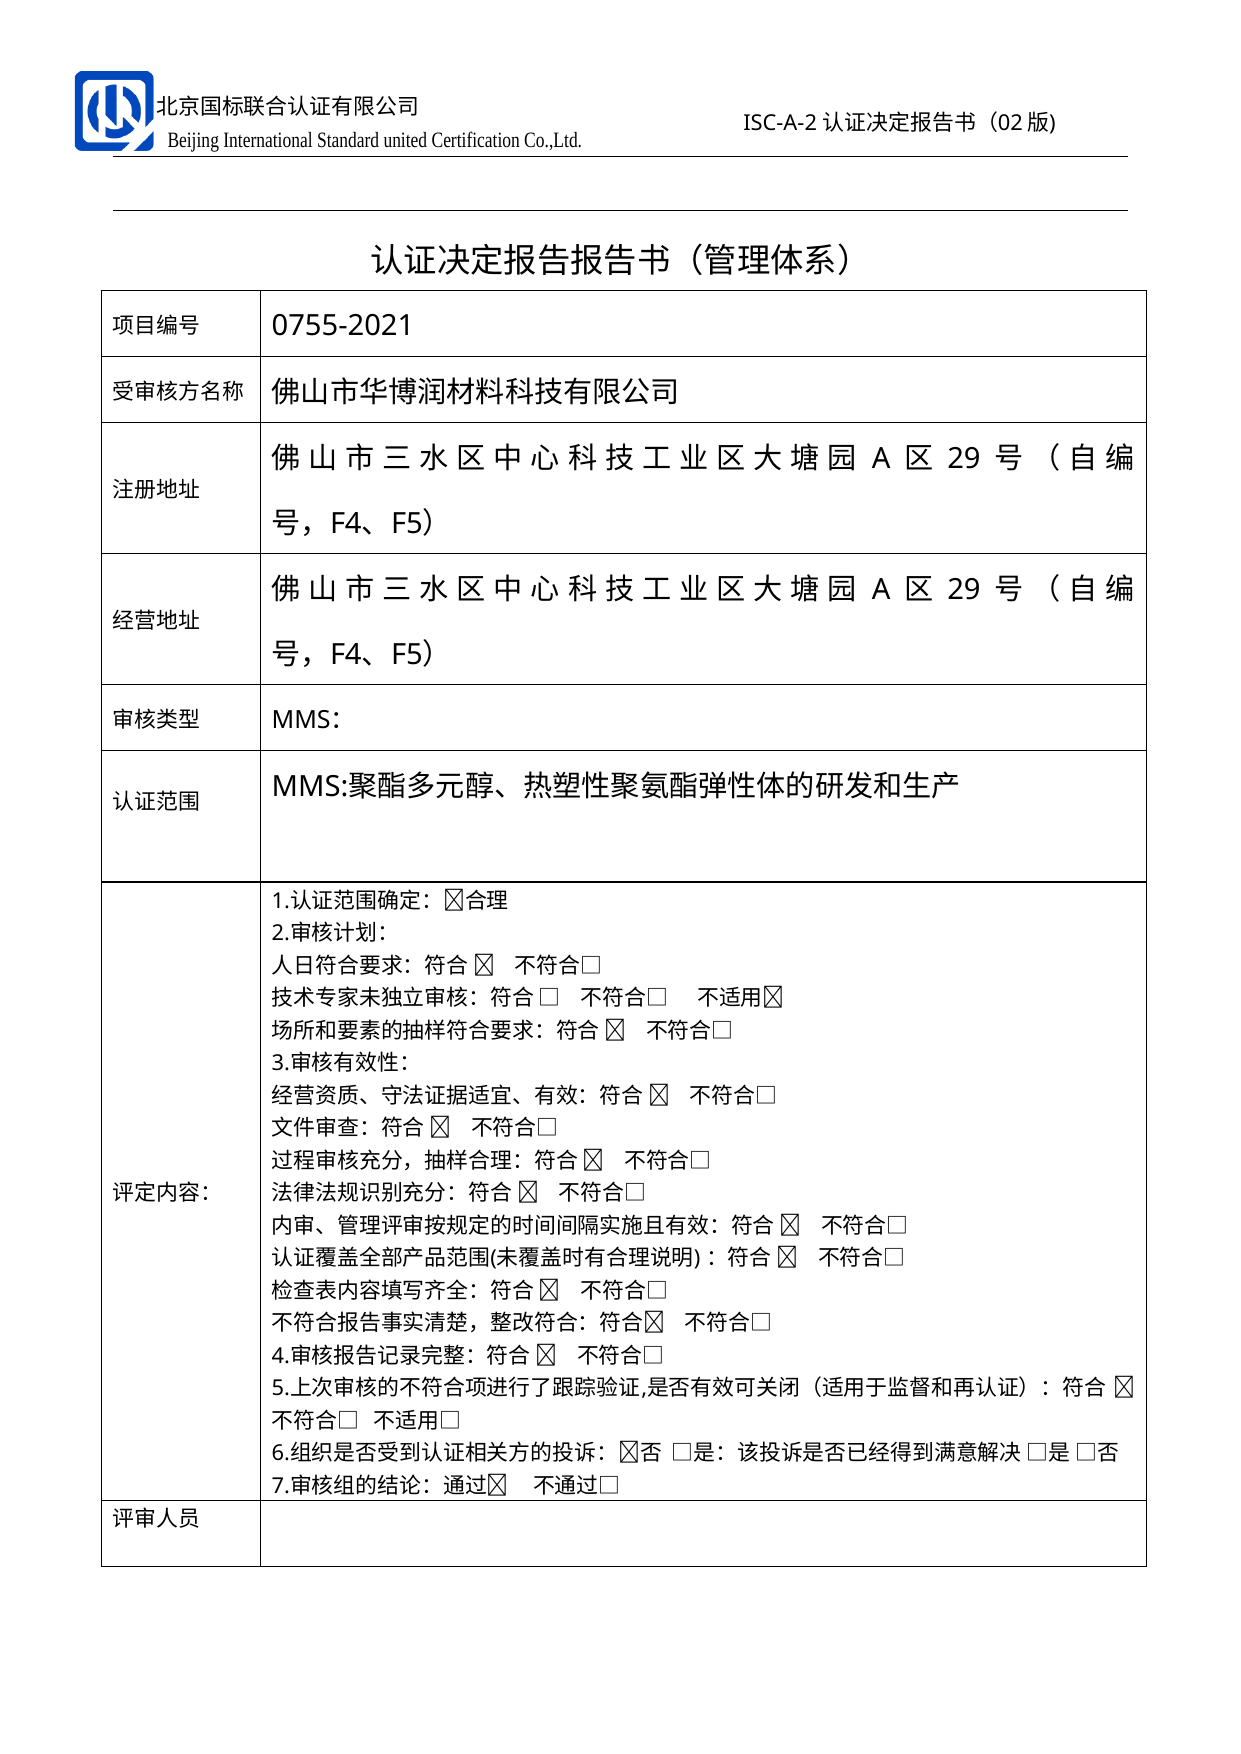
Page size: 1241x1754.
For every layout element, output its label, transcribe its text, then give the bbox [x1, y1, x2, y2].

table_cell 受审核方名称 [102, 357, 260, 422]
picture [74, 71, 154, 151]
table_cell 评定内容： [102, 883, 260, 1500]
table_cell MMS： [261, 685, 1146, 750]
text 认证决定报告报告书（管理体系） [112, 225, 1128, 290]
table_cell 审核类型 [102, 685, 260, 750]
table_header 0755-2021 [261, 291, 1146, 356]
table_cell 评审人员 [102, 1501, 260, 1566]
table_cell 佛山市三水区中心科技工业区大塘园A区29号（自编号，F4、F5） [261, 554, 1146, 684]
table_cell [261, 1501, 1146, 1566]
table_header 项目编号 [102, 291, 260, 356]
table_cell 经营地址 [102, 554, 260, 684]
table_cell 佛山市三水区中心科技工业区大塘园A区29号（自编号，F4、F5） [261, 423, 1146, 553]
table_cell MMS:聚酯多元醇、热塑性聚氨酯弹性体的研发和生产 [261, 751, 1146, 881]
table_cell 注册地址 [102, 423, 260, 553]
table_cell 佛山市华博润材料科技有限公司 [261, 357, 1146, 422]
table_cell 认证范围 [102, 751, 260, 881]
table_cell 1.认证范围确定：合理 2.审核计划： 人日符合要求：符合 不符合□ 技术专家未独立审核：符合 □ 不符合□ 不适用 场所和要素的抽样符合要求：符合 不符合□ 3.审核有效性： 经营资质、守法证据适宜、有效：符合 不符合□ 文件审查：符合 不符合□ 过程审核充分，抽样合理：符合 不符合□ 法律法规识别充分：符合 不符合□ 内审、管理评审按规定的时间间隔实施且有效：符合 不符合□ 认证覆盖全部产品范围(未覆盖时有合理说明) ：符合 不符合□ 检查表内容填写齐全：符合 不符合□ 不符合报告事实清楚，整改符合：符合 不符合□ 4.审核报告记录完整：符合 不符合□ 5.上次审核的不符合项进行了跟踪验证,是否有效可关闭（适用于监督和再认证）：符合 不符合□ 不适用□ 6.组织是否受到认证相关方的投诉：否 □是：该投诉是否已经得到满意解决 □是 □否 7.审核组的结论：通过 不通过□ [261, 883, 1146, 1500]
